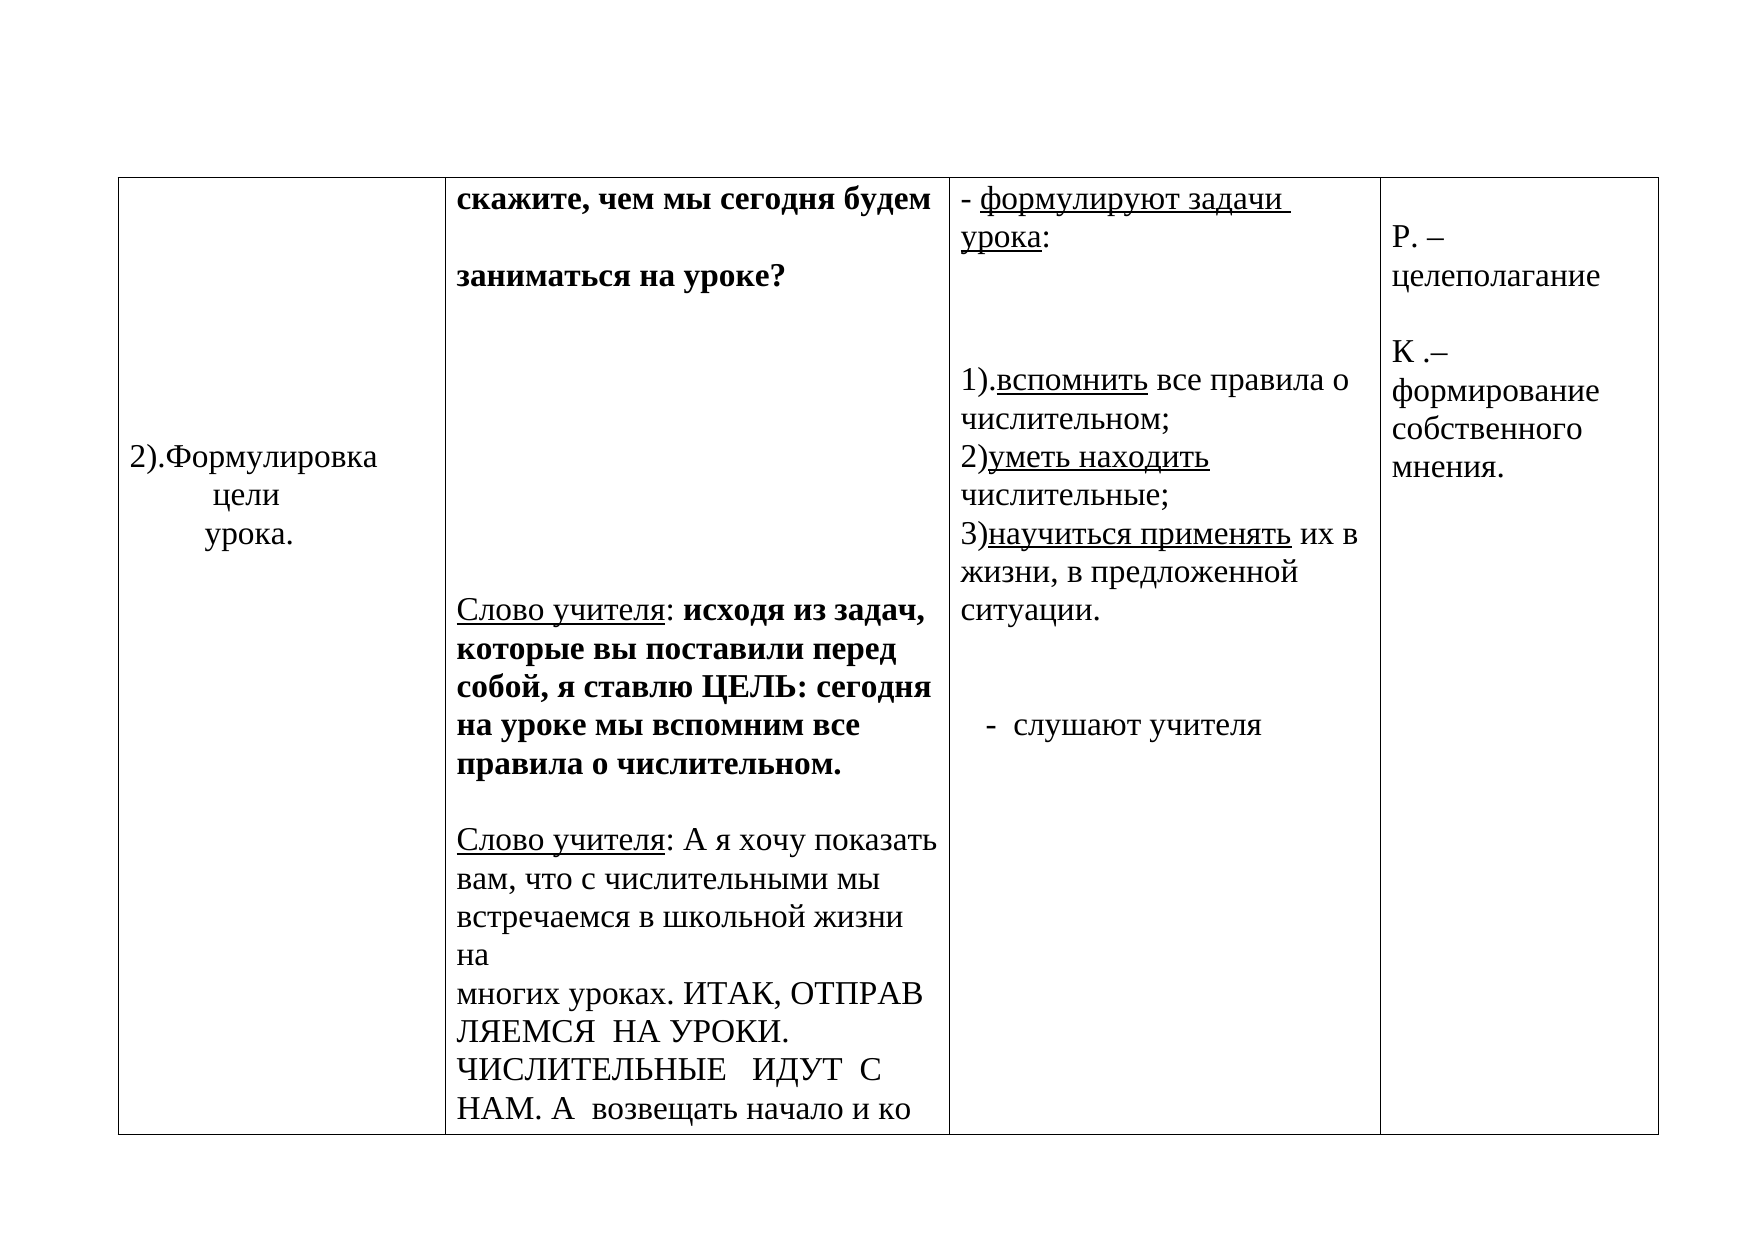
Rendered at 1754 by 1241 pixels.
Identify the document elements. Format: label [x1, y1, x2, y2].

table_cell [950, 178, 1380, 1134]
table_cell [1381, 178, 1658, 1134]
table_cell [119, 178, 445, 1134]
table_cell [446, 178, 949, 1134]
